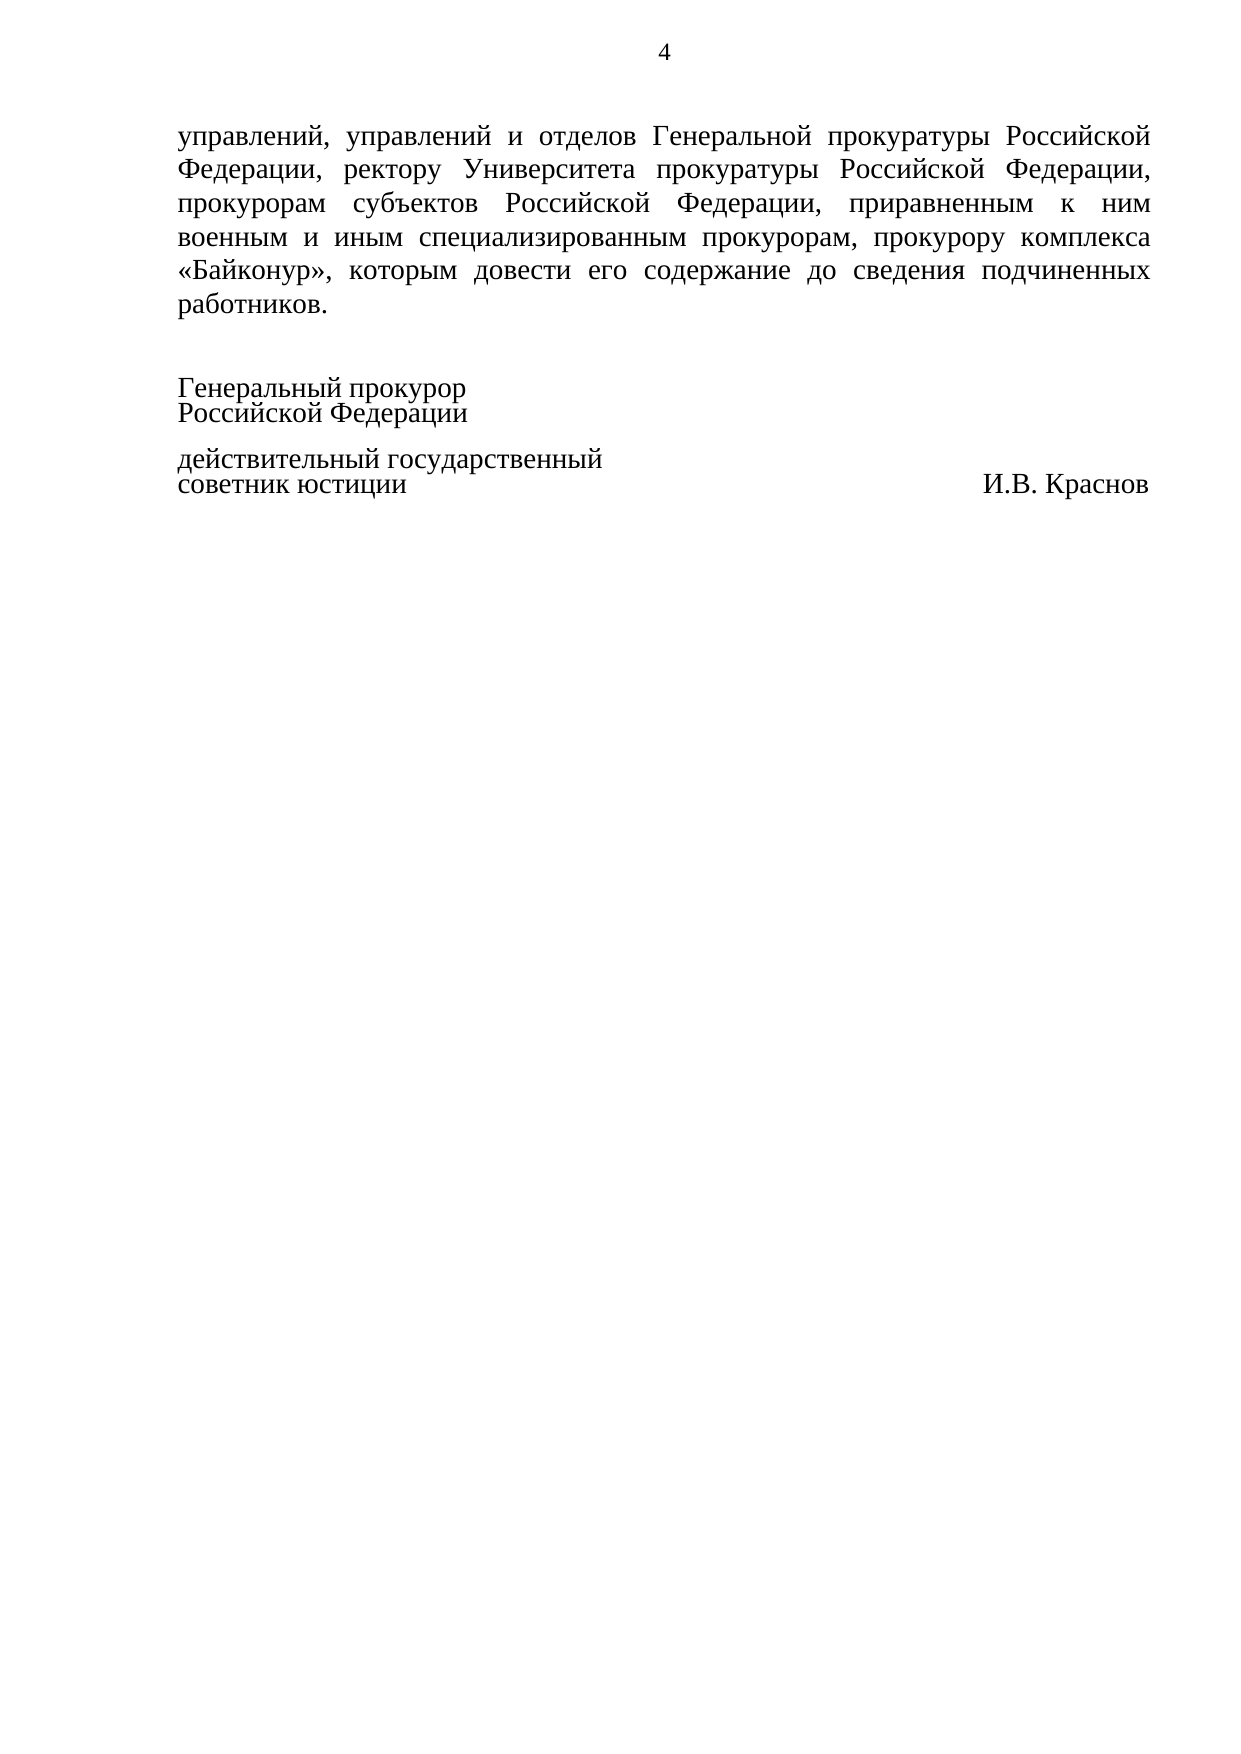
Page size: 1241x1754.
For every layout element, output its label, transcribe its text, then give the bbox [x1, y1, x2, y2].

text Российской Федерации [177, 402, 1152, 427]
text Генеральный прокурор [177, 377, 1152, 402]
text действительный государственный советник юстиции И.В. Краснов [177, 448, 1152, 498]
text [177, 118, 1152, 319]
